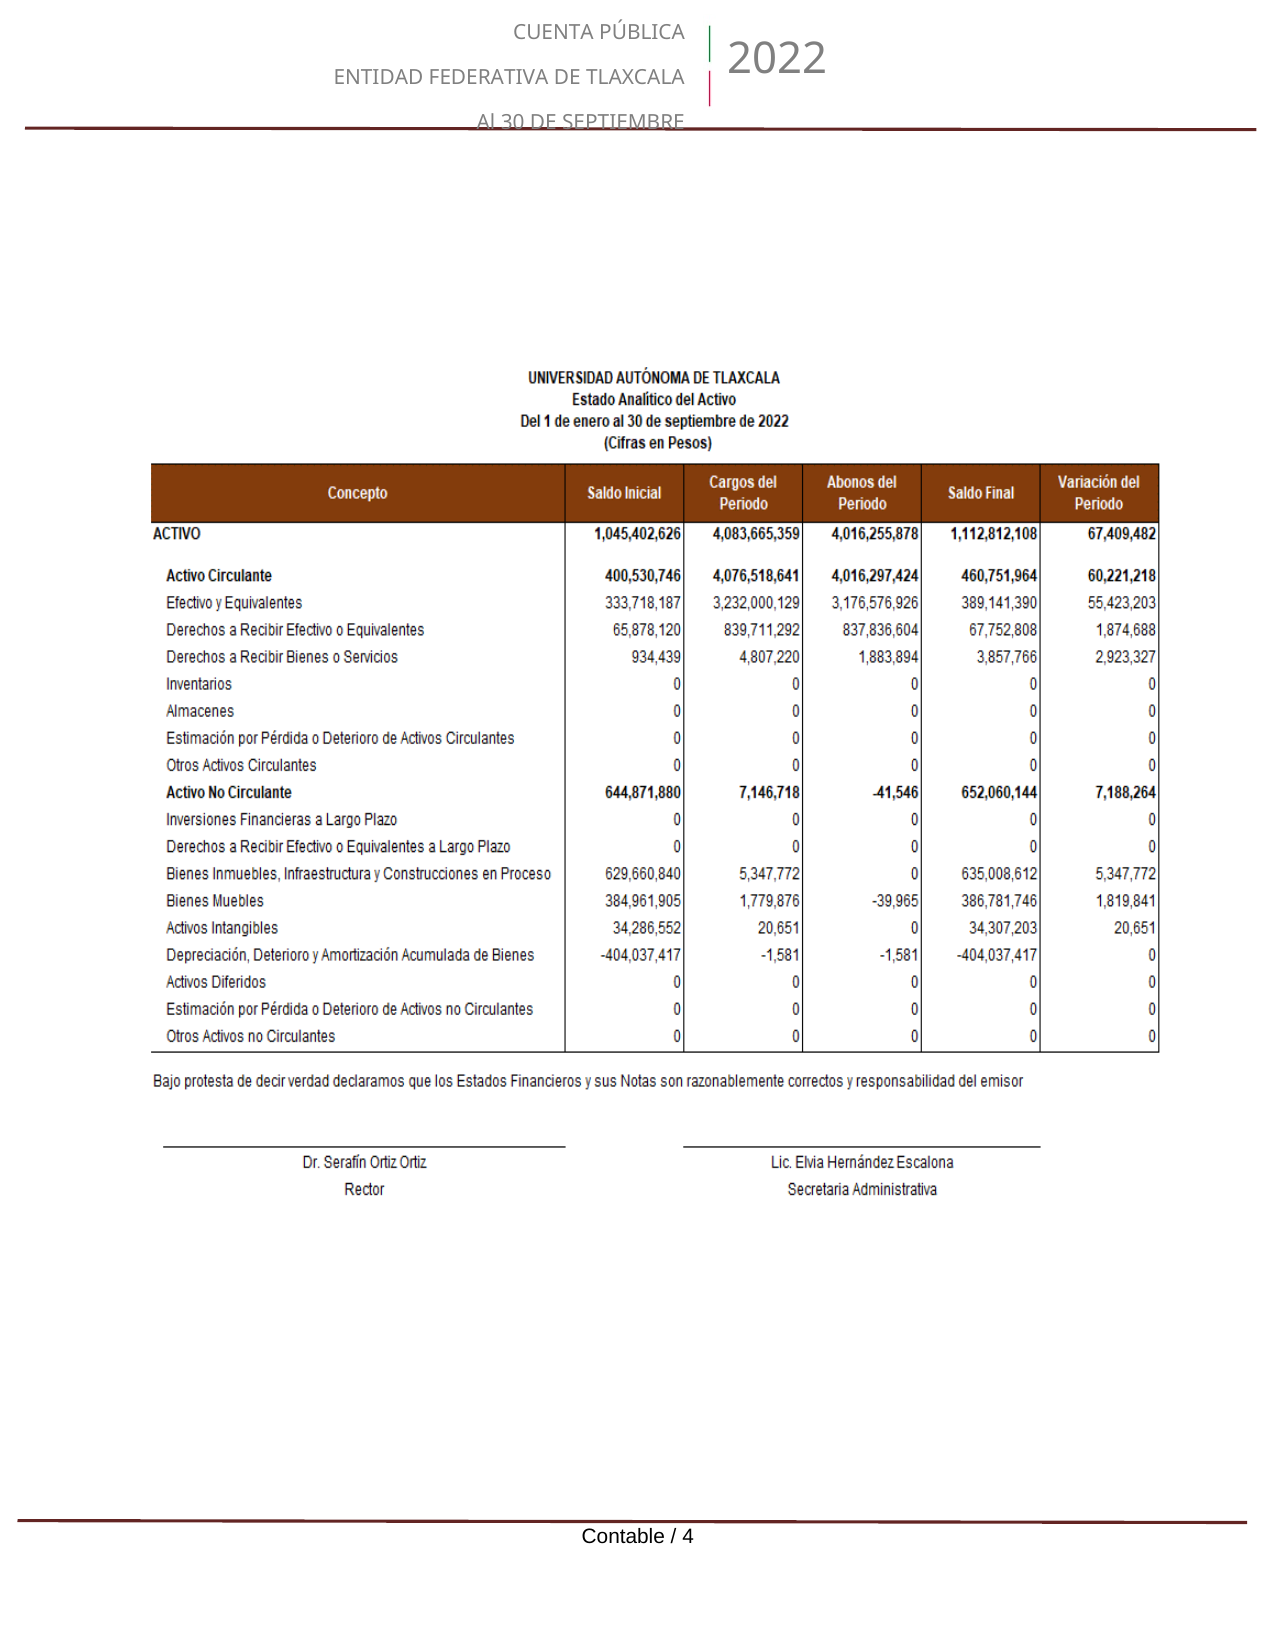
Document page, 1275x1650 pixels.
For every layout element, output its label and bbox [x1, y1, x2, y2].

picture [702, 14, 723, 110]
picture [150, 367, 1188, 1202]
